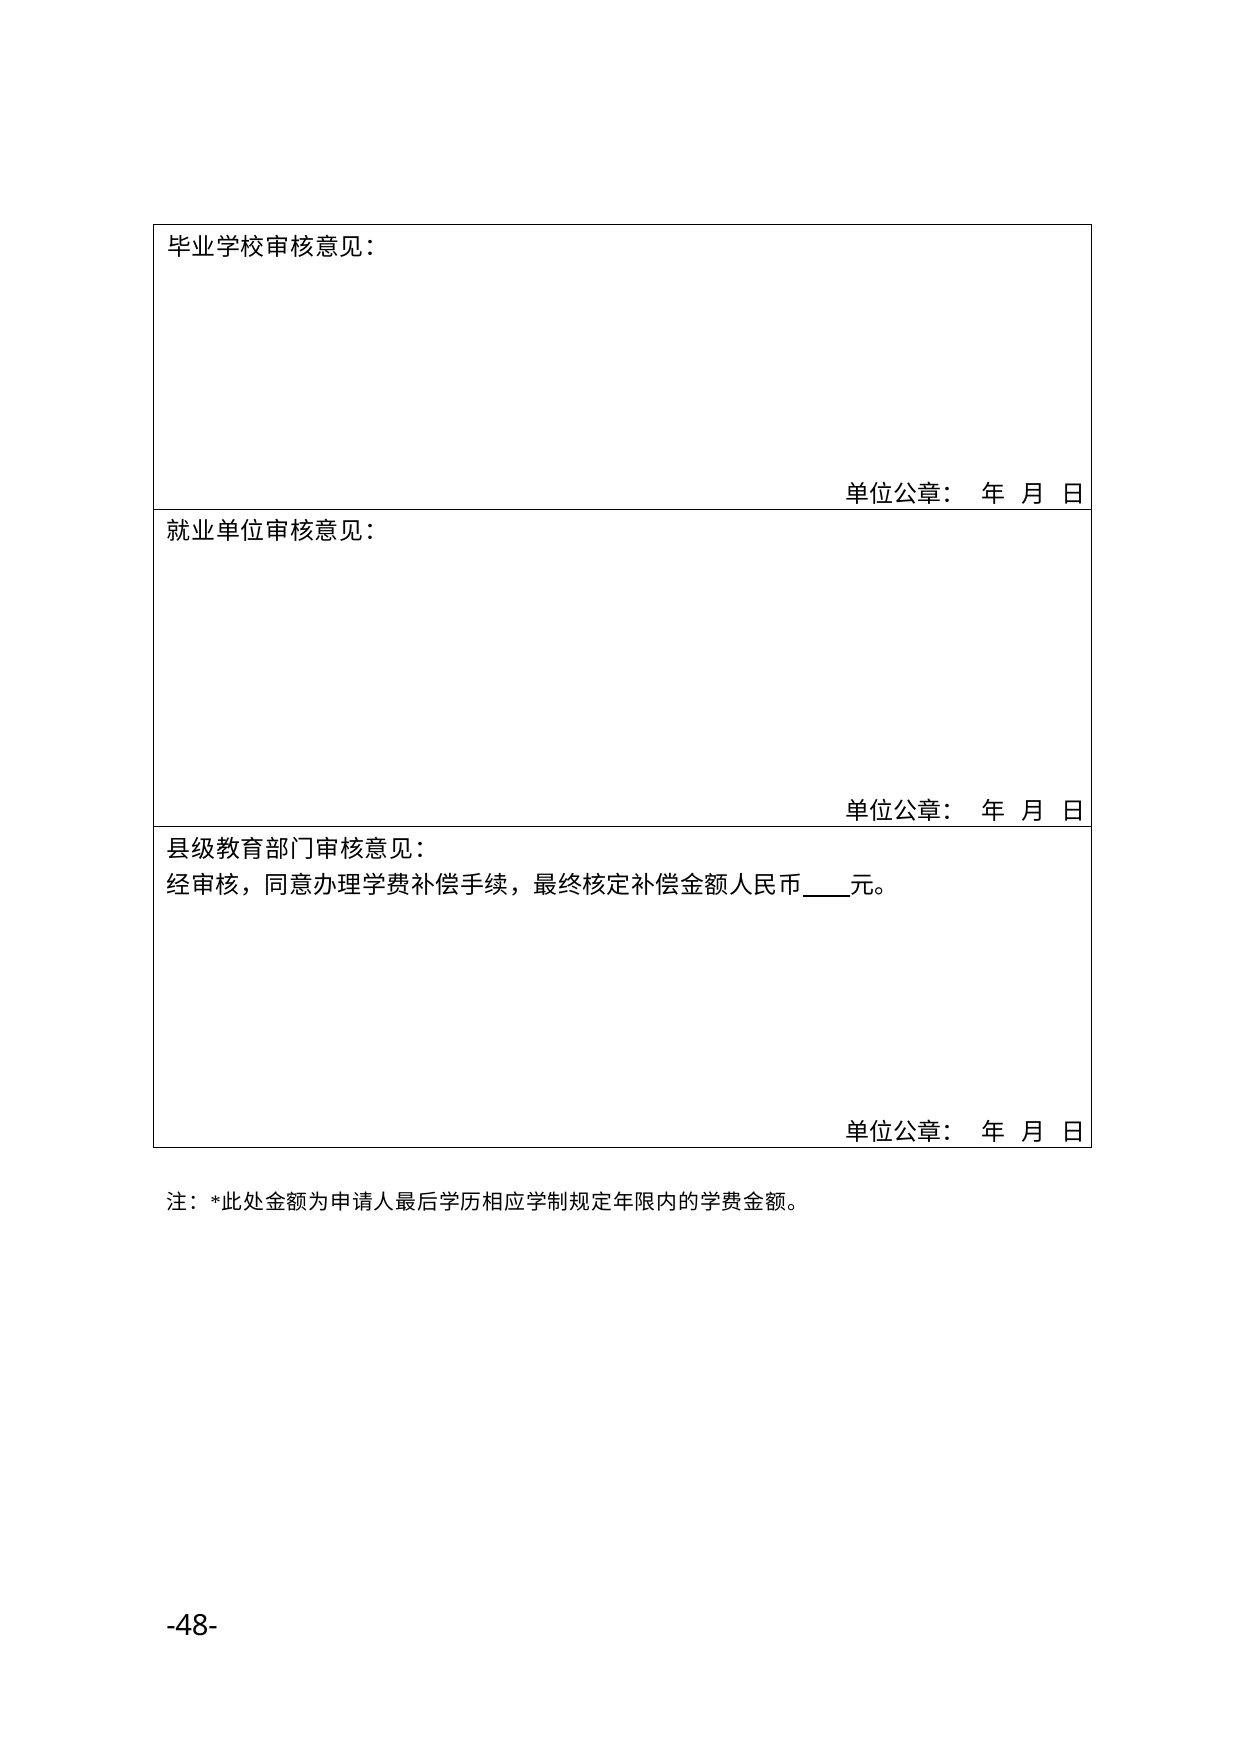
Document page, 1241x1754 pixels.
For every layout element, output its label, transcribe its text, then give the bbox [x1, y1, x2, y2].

table_header 毕业学校审核意见： 单位公章： 年 月 日 [154, 225, 1091, 509]
table_cell 县级教育部门审核意见： 经审核，同意办理学费补偿手续，最终核定补偿金额人民币 元。 单位公章： 年 月 日 [154, 827, 1091, 1147]
table_cell 就业单位审核意见： 单位公章： 年 月 日 [154, 510, 1091, 826]
text 注：*此处金额为申请人最后学历相应学制规定年限内的学费金额。 [166, 1187, 1092, 1215]
